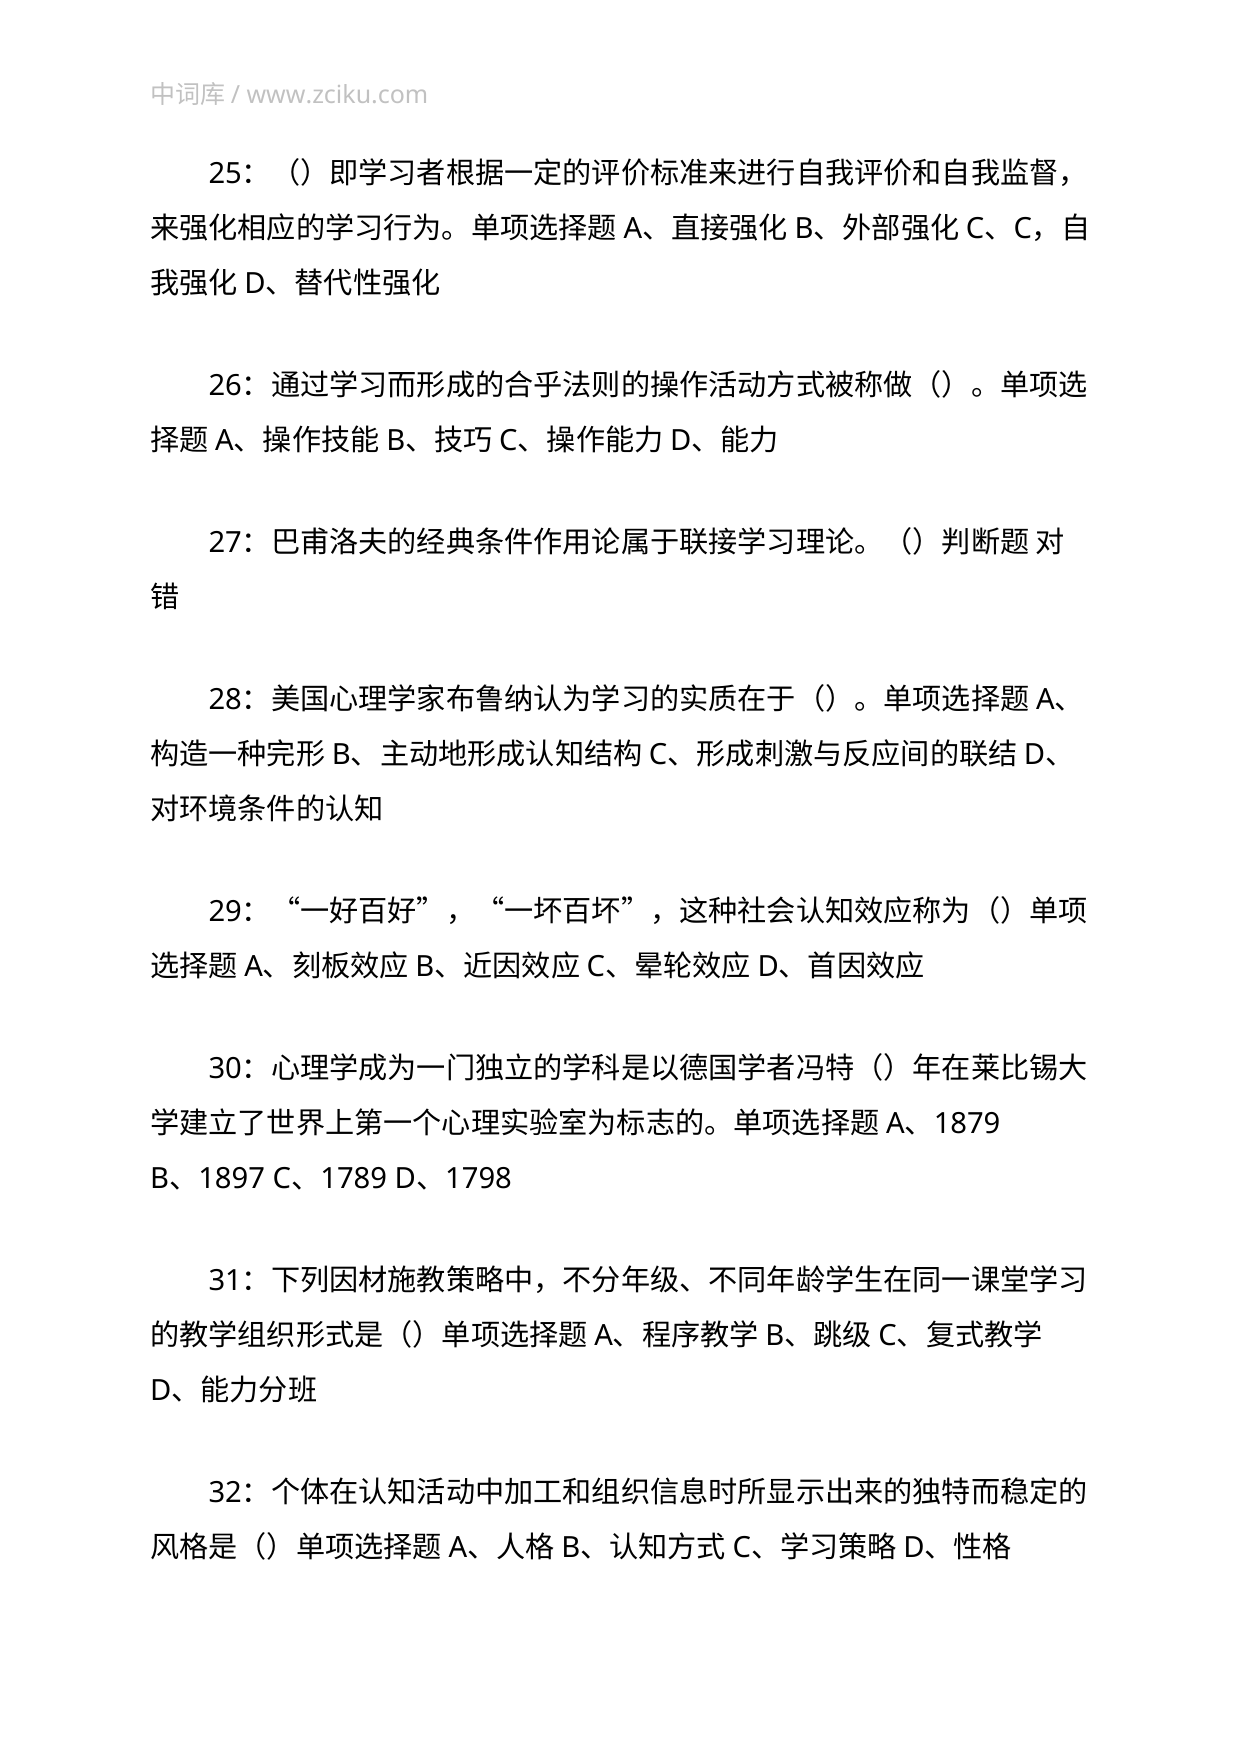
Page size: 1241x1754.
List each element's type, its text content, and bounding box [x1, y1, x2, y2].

text 27：巴甫洛夫的经典条件作用论属于联接学习理论。（）判断题 对 错 [150, 519, 1090, 616]
text 25：（）即学习者根据一定的评价标准来进行自我评价和自我监督，来强化相应的学习行为。单项选择题 A、直接强化 B、外部强化 C、C，自我强化 D、替代性强化 [150, 150, 1090, 302]
text 29：“一好百好”，“一坏百坏”，这种社会认知效应称为（）单项选择题 A、刻板效应 B、近因效应 C、晕轮效应 D、首因效应 [150, 887, 1090, 985]
text 31：下列因材施教策略中，不分年级、不同年龄学生在同一课堂学习的教学组织形式是（）单项选择题 A、程序教学 B、跳级 C、复式教学 D、能力分班 [150, 1256, 1090, 1409]
text 30：心理学成为一门独立的学科是以德国学者冯特（）年在莱比锡大学建立了世界上第一个心理实验室为标志的。单项选择题 A、1879 B、1897 C、1789 D、1798 [150, 1044, 1090, 1197]
text 28：美国心理学家布鲁纳认为学习的实质在于（）。单项选择题 A、构造一种完形 B、主动地形成认知结构 C、形成刺激与反应间的联结 D、对环境条件的认知 [150, 676, 1090, 828]
text 26：通过学习而形成的合乎法则的操作活动方式被称做（）。单项选择题 A、操作技能 B、技巧 C、操作能力 D、能力 [150, 362, 1090, 459]
text 32：个体在认知活动中加工和组织信息时所显示出来的独特而稳定的风格是（）单项选择题 A、人格 B、认知方式 C、学习策略 D、性格 [150, 1468, 1090, 1566]
